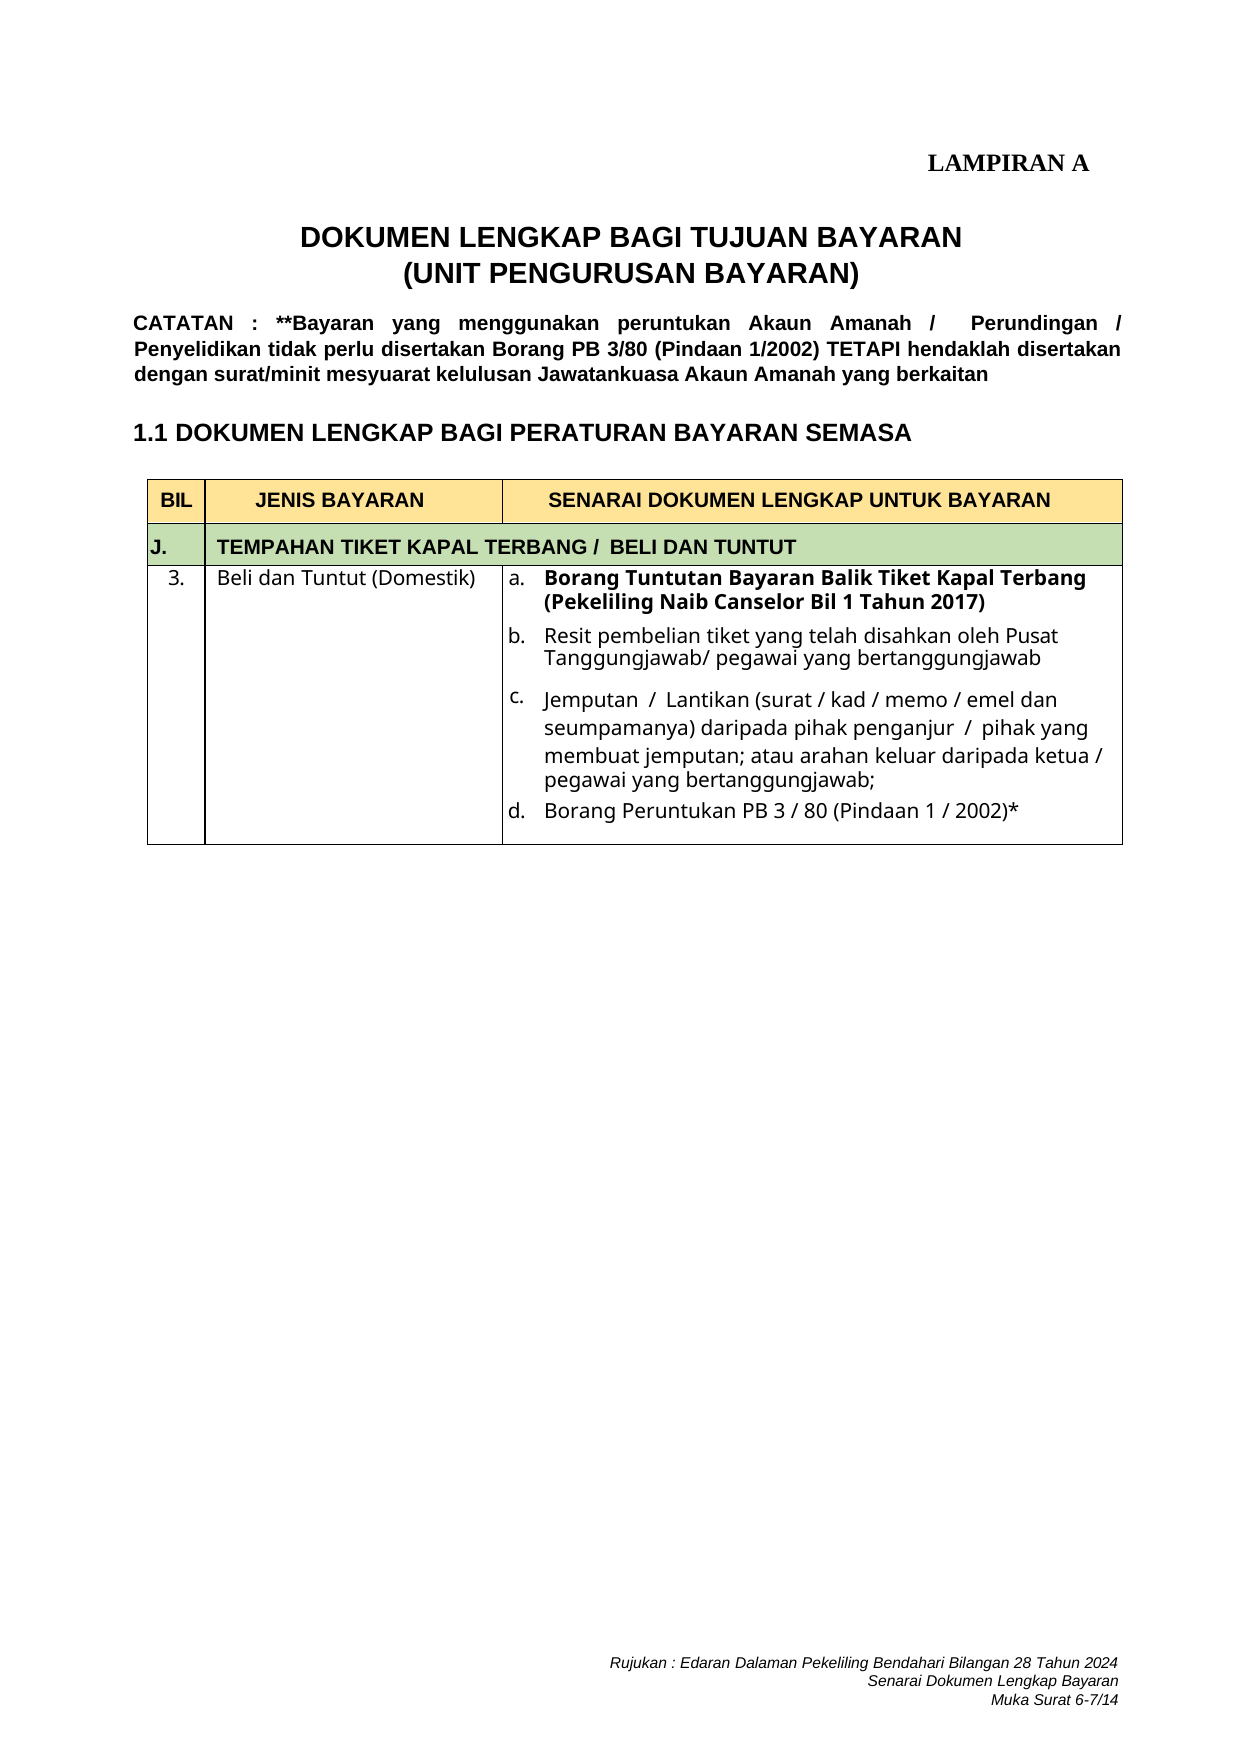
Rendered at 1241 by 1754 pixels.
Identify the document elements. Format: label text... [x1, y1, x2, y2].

table_header SENARAI DOKUMEN LENGKAP UNTUK BAYARAN [503, 480, 1122, 522]
table_header BIL [148, 480, 204, 522]
table_cell J. [148, 524, 204, 565]
table_header JENIS BAYARAN [206, 480, 502, 522]
table_cell d. [503, 800, 532, 843]
table_cell c. [503, 684, 532, 800]
text (UNIT PENGURUSAN BAYARAN) [133, 256, 1129, 290]
list DOKUMEN LENGKAP BAGI PERATURAN BAYARAN SEMASA [133, 418, 1122, 447]
table_cell TEMPAHAN TIKET KAPAL TERBANG / BELI DAN TUNTUT [206, 524, 1122, 565]
table_cell Borang Tuntutan Bayaran Balik Tiket Kapal Terbang (Pekeliling Naib Canselor Bil 1 Tahun 2017) [532, 566, 1122, 623]
table_cell b. [503, 623, 532, 684]
table_cell a. [503, 566, 532, 623]
table_cell Resit pembelian tiket yang telah disahkan oleh Pusat Tanggungjawab/ pegawai yang bertanggungjawab [532, 623, 1122, 684]
table_cell 3. [148, 566, 204, 843]
text LAMPIRAN A [133, 148, 1089, 176]
text DOKUMEN LENGKAP BAGI TUJUAN BAYARAN [133, 220, 1129, 254]
table_cell Jemputan / Lantikan (surat / kad / memo / emel dan seumpamanya) daripada pihak penganjur / pihak yang membuat jemputan; atau arahan keluar daripada ketua / pegawai yang bertanggungjawab; [532, 684, 1122, 800]
text CATATAN : **Bayaran yang menggunakan peruntukan Akaun Amanah / Perundingan / Penyelidikan tidak perlu disertakan Borang PB 3/80 (Pindaan 1/2002) TETAPI hendaklah disertakan dengan surat/minit mesyuarat kelulusan Jawatankuasa Akaun Amanah yang berkaitan [133, 311, 1122, 386]
table_cell Borang Peruntukan PB 3 / 80 (Pindaan 1 / 2002)* [532, 800, 1122, 843]
table_cell Beli dan Tuntut (Domestik) [206, 566, 502, 843]
